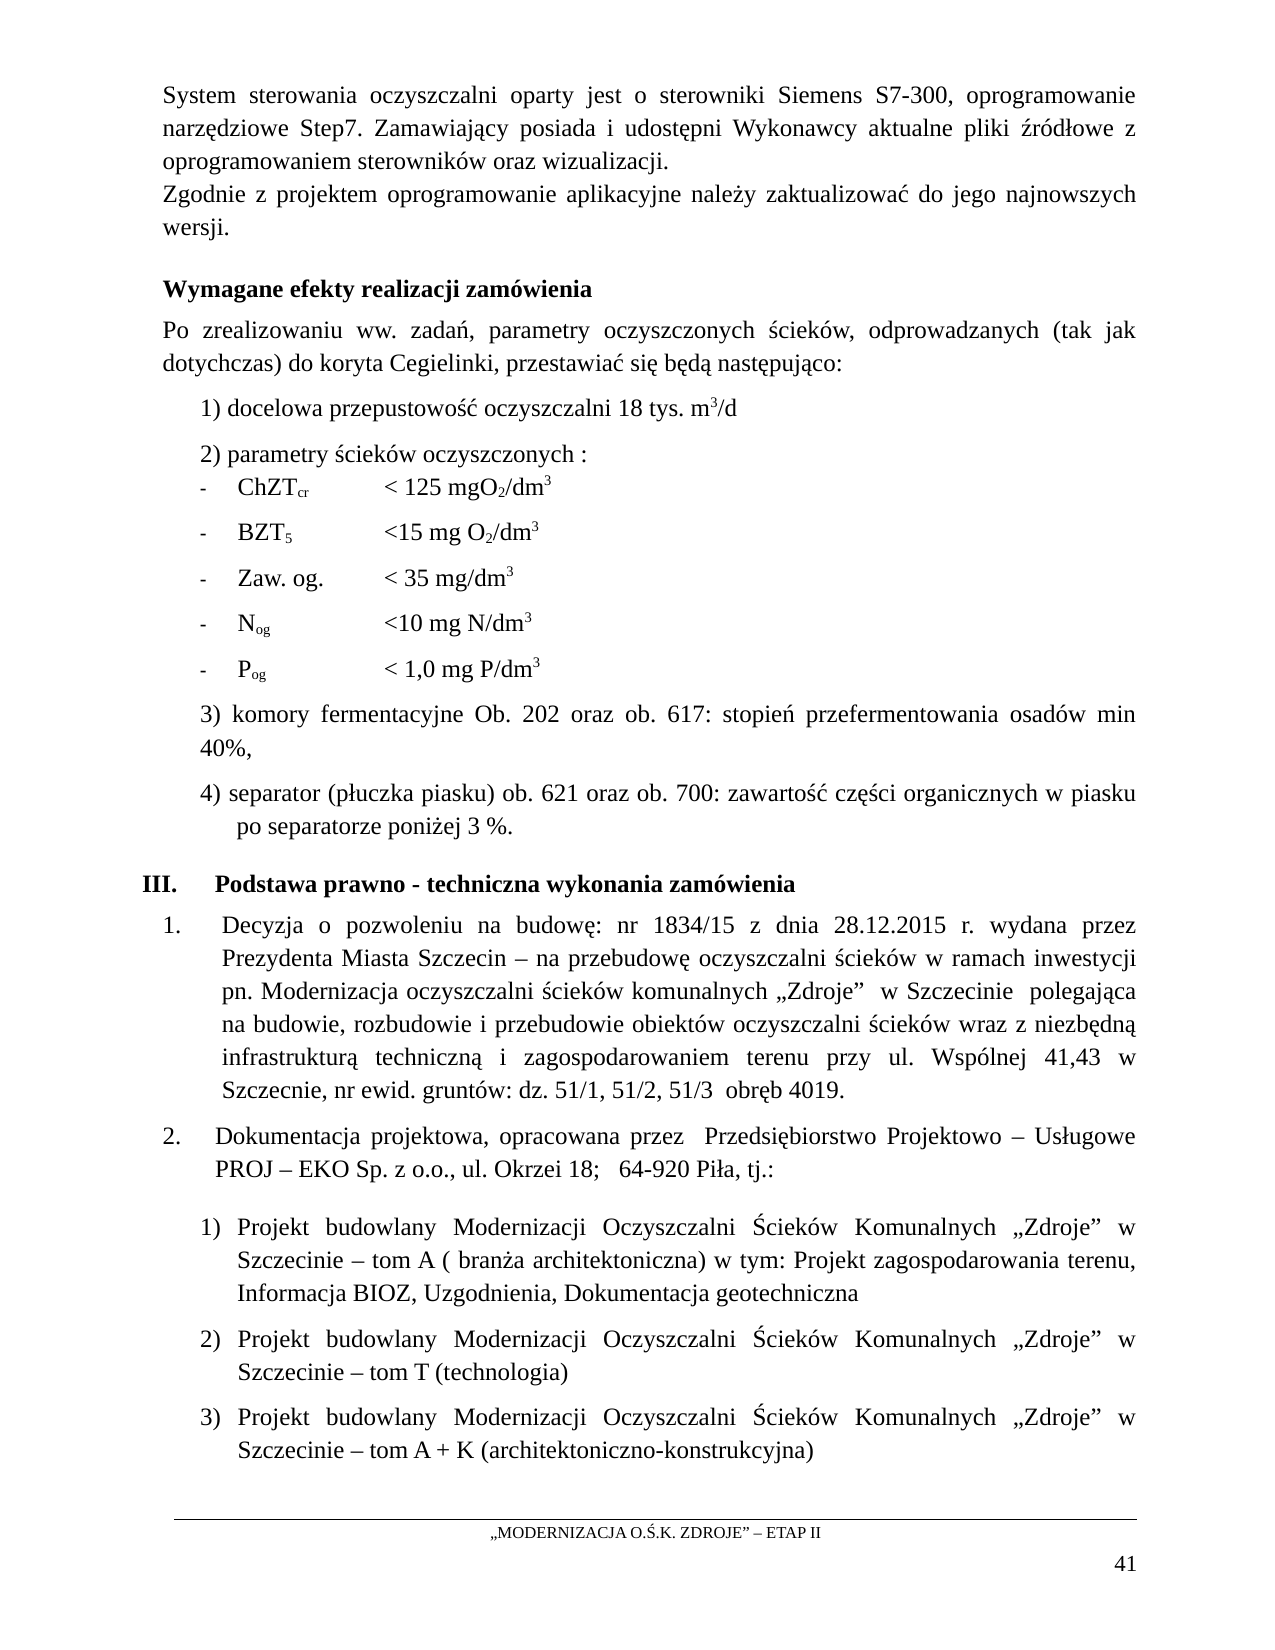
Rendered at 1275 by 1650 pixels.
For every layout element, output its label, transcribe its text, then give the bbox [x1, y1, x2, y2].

list Podstawa prawno - techniczna wykonania zamówienia [177, 869, 1137, 898]
text Wymagane efekty realizacji zamówienia [162, 274, 1137, 302]
list Nog <10 mg N/dm3 [200, 608, 1137, 637]
list Projekt budowlany Modernizacji Oczyszczalni Ścieków Komunalnych „Zdroje” w Szczecinie – tom A ( branża architektoniczna) w tym: Projekt zagospodarowania terenu, Informacja BIOZ, Uzgodnienia, Dokumentacja geotechniczna [200, 1212, 1137, 1307]
list Zaw. og. < 35 mg/dm3 [200, 563, 1137, 592]
list BZT5 <15 mg O2/dm3 [200, 517, 1137, 546]
list ChZTcr < 125 mgO2/dm3 [200, 472, 1137, 501]
list Decyzja o pozwoleniu na budowę: nr 1834/15 z dnia 28.12.2015 r. wydana przez Prezydenta Miasta Szczecin – na przebudowę oczyszczalni ścieków w ramach inwestycji pn. Modernizacja oczyszczalni ścieków komunalnych „Zdroje” w Szczecinie polegająca na budowie, rozbudowie i przebudowie obiektów oczyszczalni ścieków wraz z niezbędną infrastrukturą techniczną i zagospodarowaniem terenu przy ul. Wspólnej 41,43 w Szczecnie, nr ewid. gruntów: dz. 51/1, 51/2, 51/3 obręb 4019. [162, 910, 1137, 1104]
list Dokumentacja projektowa, opracowana przez Przedsiębiorstwo Projektowo – Usługowe PROJ – EKO Sp. z o.o., ul. Okrzei 18; 64-920 Piła, tj.: [162, 1121, 1137, 1183]
list Projekt budowlany Modernizacji Oczyszczalni Ścieków Komunalnych „Zdroje” w Szczecinie – tom T (technologia) [200, 1324, 1137, 1385]
text System sterowania oczyszczalni oparty jest o sterowniki Siemens S7-300, oprogramowanie narzędziowe Step7. Zamawiający posiada i udostępni Wykonawcy aktualne pliki źródłowe z oprogramowaniem sterowników oraz wizualizacji. [162, 80, 1137, 174]
text Zgodnie z projektem oprogramowanie aplikacyjne należy zaktualizować do jego najnowszych wersji. [162, 179, 1137, 241]
text 4) separator (płuczka piasku) ob. 621 oraz ob. 700: zawartość części organicznych w piasku po separatorze poniżej 3 %. [200, 778, 1137, 840]
text 1) docelowa przepustowość oczyszczalni 18 tys. m3/d [200, 393, 1137, 422]
text 3) komory fermentacyjne Ob. 202 oraz ob. 617: stopień przefermentowania osadów min 40%, [200, 699, 1137, 761]
text Po zrealizowaniu ww. zadań, parametry oczyszczonych ścieków, odprowadzanych (tak jak dotychczas) do koryta Cegielinki, przestawiać się będą następująco: [162, 315, 1137, 377]
text 2) parametry ścieków oczyszczonych : [200, 439, 1137, 468]
list Pog < 1,0 mg P/dm3 [200, 654, 1137, 683]
list Projekt budowlany Modernizacji Oczyszczalni Ścieków Komunalnych „Zdroje” w Szczecinie – tom A + K (architektoniczno-konstrukcyjna) [200, 1402, 1137, 1464]
